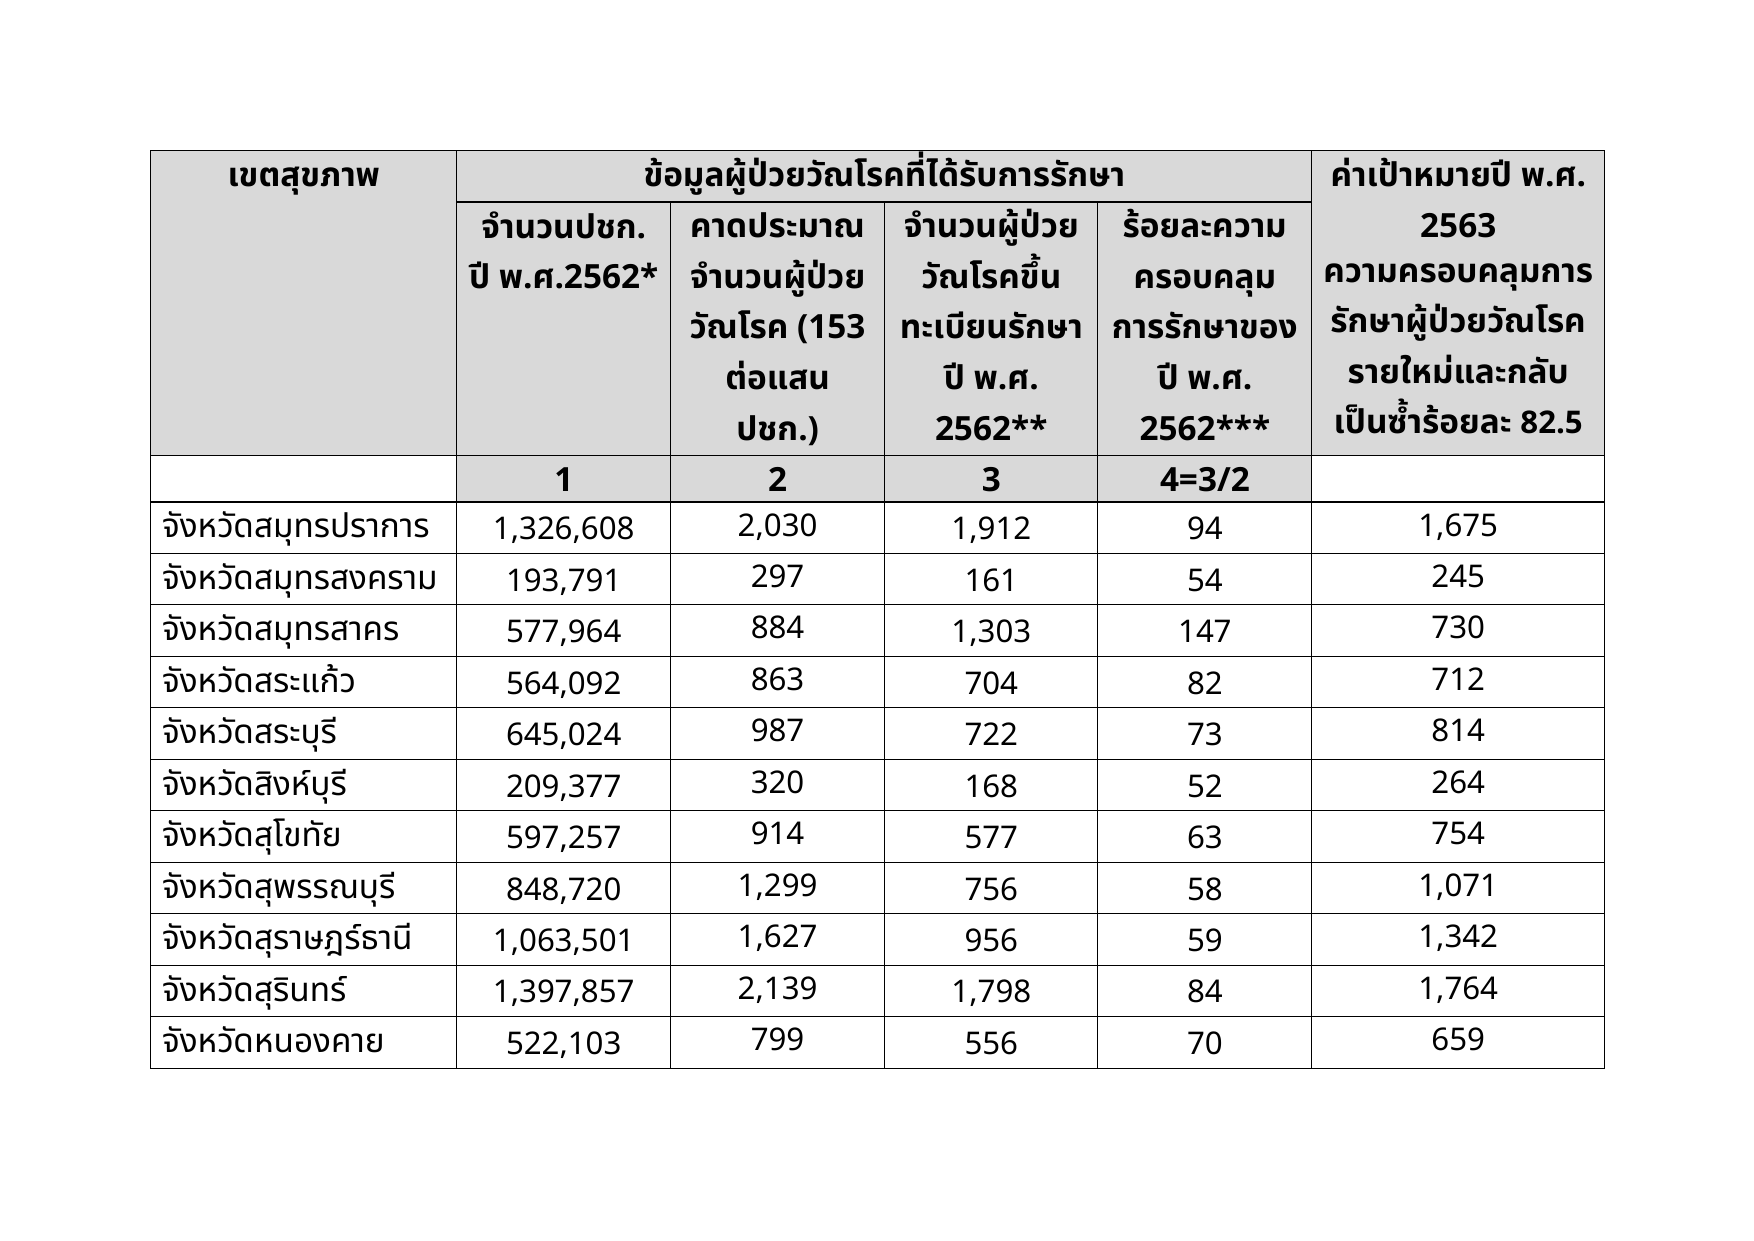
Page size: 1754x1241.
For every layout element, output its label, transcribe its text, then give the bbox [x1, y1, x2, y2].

table_cell จำนวนปชก. ปี พ.ศ.2562* [457, 203, 670, 455]
table_cell 597,257 [457, 811, 670, 862]
table_cell 1,071 [1312, 863, 1604, 913]
table_cell 914 [671, 811, 884, 862]
table_cell 1,063,501 [457, 914, 670, 964]
table_cell 209,377 [457, 760, 670, 810]
table_cell จังหวัดสมุทรปราการ [151, 503, 456, 553]
table_cell 320 [671, 760, 884, 810]
table_cell 987 [671, 708, 884, 759]
table_cell 73 [1098, 708, 1311, 759]
table_cell 1,299 [671, 863, 884, 913]
table_cell 848,720 [457, 863, 670, 913]
table_cell 712 [1312, 657, 1604, 707]
table_cell [151, 456, 456, 501]
table_cell จำนวนผู้ป่วยวัณโรคขึ้นทะเบียนรักษา ปี พ.ศ. 2562** [885, 203, 1097, 455]
table_cell 84 [1098, 966, 1311, 1016]
table_cell 168 [885, 760, 1097, 810]
table_cell 522,103 [457, 1017, 670, 1067]
table_cell 94 [1098, 503, 1311, 553]
table_cell จังหวัดสระบุรี [151, 708, 456, 759]
table_cell 863 [671, 657, 884, 707]
table_cell 704 [885, 657, 1097, 707]
table_cell 54 [1098, 554, 1311, 604]
table_cell จังหวัดหนองคาย [151, 1017, 456, 1067]
table_cell 1,764 [1312, 966, 1604, 1016]
table_cell จังหวัดสุราษฎร์ธานี [151, 914, 456, 964]
table_header เขตสุขภาพ [151, 151, 456, 455]
table_cell 1,675 [1312, 503, 1604, 553]
table_cell 577 [885, 811, 1097, 862]
table_cell 1,397,857 [457, 966, 670, 1016]
table_cell จังหวัดสระแก้ว [151, 657, 456, 707]
table_cell 556 [885, 1017, 1097, 1067]
table_cell 1,912 [885, 503, 1097, 553]
table_cell 645,024 [457, 708, 670, 759]
table_cell จังหวัดสุรินทร์ [151, 966, 456, 1016]
table_cell 59 [1098, 914, 1311, 964]
table_cell 754 [1312, 811, 1604, 862]
table_cell 2 [671, 456, 884, 501]
table_cell 1,798 [885, 966, 1097, 1016]
table_cell จังหวัดสิงห์บุรี [151, 760, 456, 810]
table_cell 4=3/2 [1098, 456, 1311, 501]
table_cell จังหวัดสุโขทัย [151, 811, 456, 862]
table_cell 659 [1312, 1017, 1604, 1067]
table_cell 1,303 [885, 605, 1097, 656]
table_cell 2,030 [671, 503, 884, 553]
table_cell 82 [1098, 657, 1311, 707]
table_cell 161 [885, 554, 1097, 604]
table_cell 297 [671, 554, 884, 604]
table_cell 722 [885, 708, 1097, 759]
table_cell 1 [457, 456, 670, 501]
table_cell 58 [1098, 863, 1311, 913]
table_cell 3 [885, 456, 1097, 501]
table_cell 730 [1312, 605, 1604, 656]
table_cell 2,139 [671, 966, 884, 1016]
table_cell 577,964 [457, 605, 670, 656]
table_cell จังหวัดสมุทรสงคราม [151, 554, 456, 604]
table_cell 264 [1312, 760, 1604, 810]
table_header ข้อมูลผู้ป่วยวัณโรคที่ได้รับการรักษา [457, 151, 1311, 201]
table_cell 70 [1098, 1017, 1311, 1067]
table_cell 956 [885, 914, 1097, 964]
table_cell 564,092 [457, 657, 670, 707]
table_cell [1312, 456, 1604, 501]
table_cell จังหวัดสมุทรสาคร [151, 605, 456, 656]
table_cell 756 [885, 863, 1097, 913]
table_cell 147 [1098, 605, 1311, 656]
table_cell 245 [1312, 554, 1604, 604]
table_cell 799 [671, 1017, 884, 1067]
table_cell 63 [1098, 811, 1311, 862]
table_cell 1,326,608 [457, 503, 670, 553]
table_cell ร้อยละความครอบคลุมการรักษาของปี พ.ศ. 2562*** [1098, 203, 1311, 455]
table_cell 1,627 [671, 914, 884, 964]
table_cell จังหวัดสุพรรณบุรี [151, 863, 456, 913]
table_cell 814 [1312, 708, 1604, 759]
table_cell 1,342 [1312, 914, 1604, 964]
table_cell 52 [1098, 760, 1311, 810]
table_header ค่าเป้าหมายปี พ.ศ. 2563 ความครอบคลุมการรักษาผู้ป่วยวัณโรครายใหม่และกลับเป็นซ้ำร้อยละ 82.5 [1312, 151, 1604, 455]
table_cell คาดประมาณจำนวนผู้ป่วยวัณโรค (153 ต่อแสน ปชก.) [671, 203, 884, 455]
table_cell 884 [671, 605, 884, 656]
table_cell 193,791 [457, 554, 670, 604]
